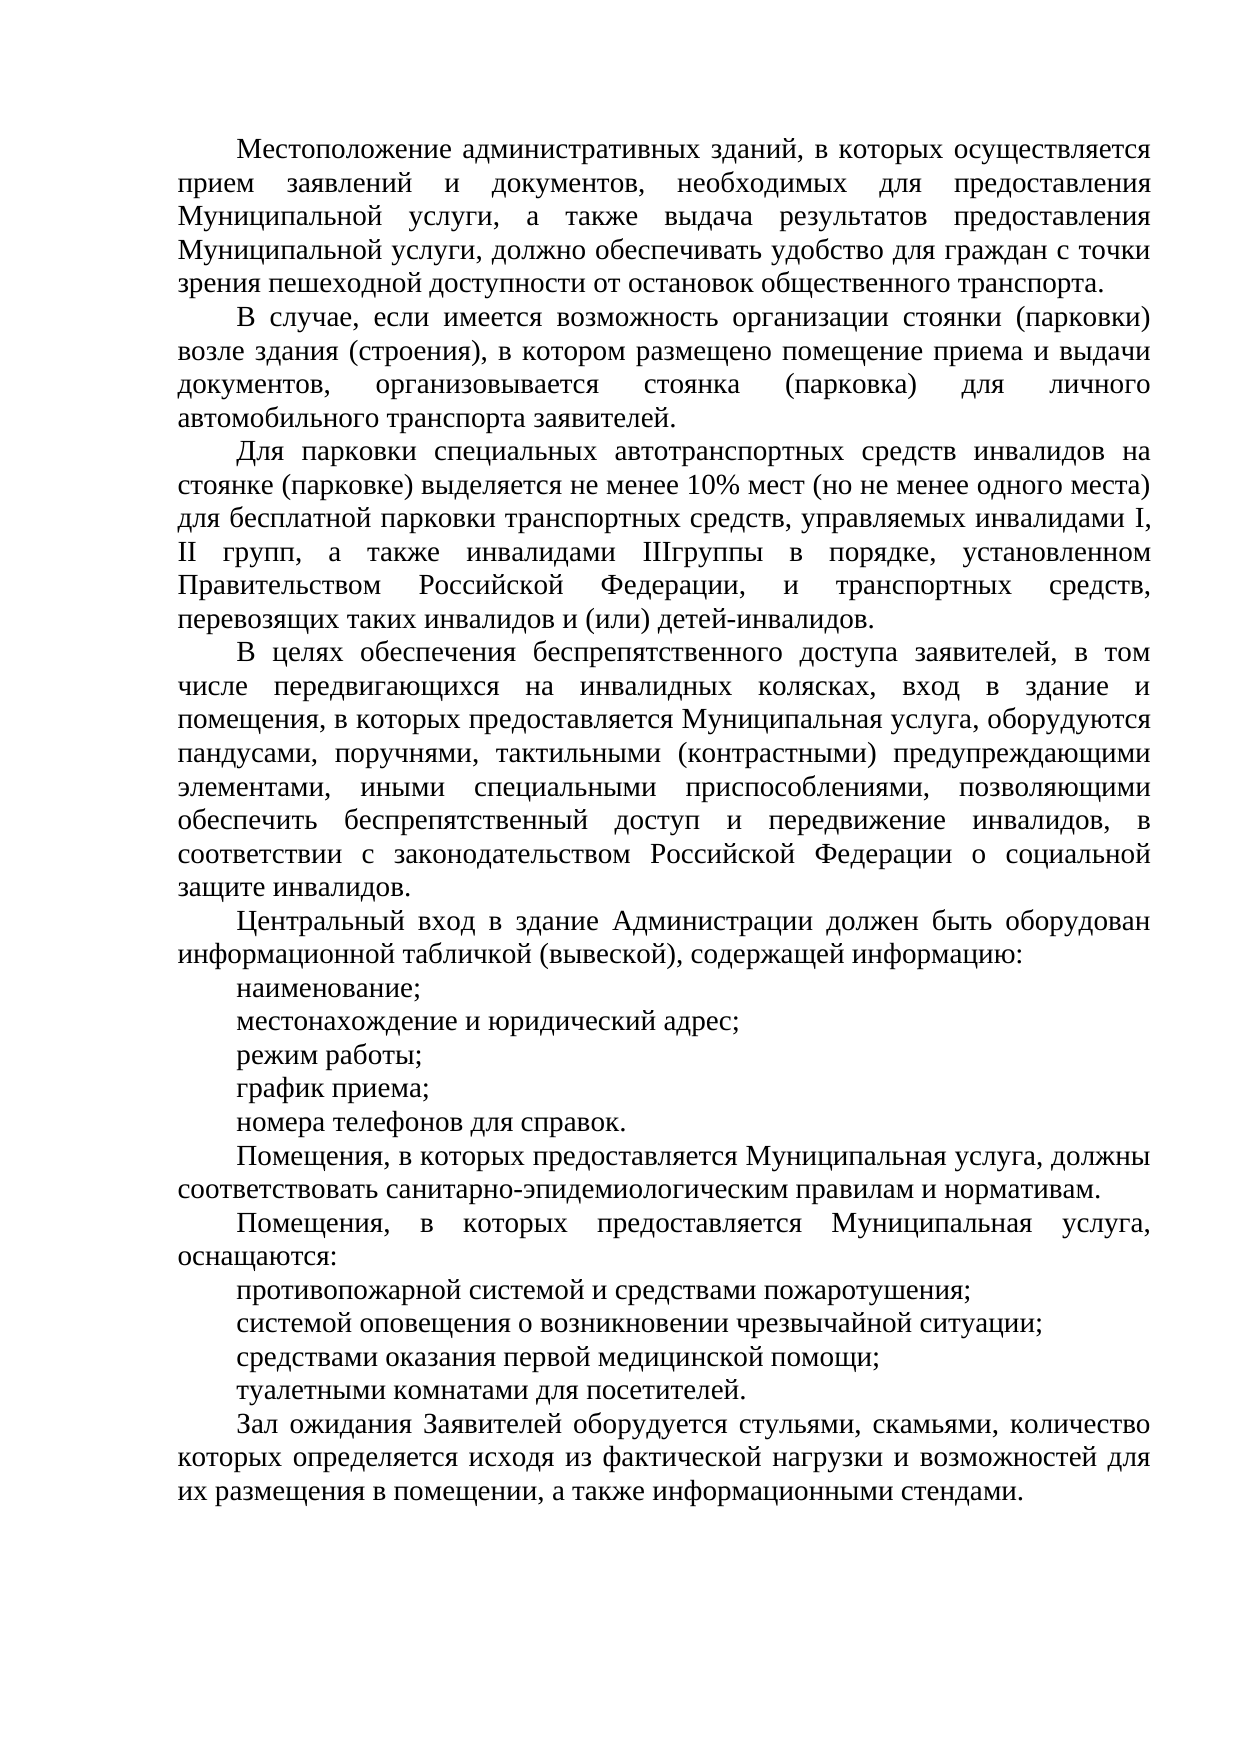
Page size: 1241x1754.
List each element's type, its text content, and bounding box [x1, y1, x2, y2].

text противопожарной системой и средствами пожаротушения; [177, 1272, 1152, 1305]
text Помещения, в которых предоставляется Муниципальная услуга, оснащаются: [177, 1205, 1152, 1272]
text Помещения, в которых предоставляется Муниципальная услуга, должны соответствовать санитарно-эпидемиологическим правилам и нормативам. [177, 1138, 1152, 1205]
text Местоположение административных зданий, в которых осуществляется прием заявлений и документов, необходимых для предоставления Муниципальной услуги, а также выдача результатов предоставления Муниципальной услуги, должно обеспечивать удобство для граждан с точки зрения пешеходной доступности от остановок общественного транспорта. [177, 131, 1152, 299]
text Для парковки специальных автотранспортных средств инвалидов на стоянке (парковке) выделяется не менее 10% мест (но не менее одного места) для бесплатной парковки транспортных средств, управляемых инвалидами I, II групп, а также инвалидами IIIгруппы в порядке, установленном Правительством Российской Федерации, и транспортных средств, перевозящих таких инвалидов и (или) детей-инвалидов. [177, 433, 1152, 634]
text средствами оказания первой медицинской помощи; [177, 1339, 1152, 1372]
text наименование; [177, 970, 1152, 1003]
text Зал ожидания Заявителей оборудуется стульями, скамьями, количество которых определяется исходя из фактической нагрузки и возможностей для их размещения в помещении, а также информационными стендами. [177, 1406, 1152, 1507]
text номера телефонов для справок. [177, 1104, 1152, 1138]
text режим работы; [177, 1037, 1152, 1071]
text туалетными комнатами для посетителей. [177, 1372, 1152, 1406]
text Центральный вход в здание Администрации должен быть оборудован информационной табличкой (вывеской), содержащей информацию: [177, 903, 1152, 970]
text системой оповещения о возникновении чрезвычайной ситуации; [177, 1305, 1152, 1339]
text В целях обеспечения беспрепятственного доступа заявителей, в том числе передвигающихся на инвалидных колясках, вход в здание и помещения, в которых предоставляется Муниципальная услуга, оборудуются пандусами, поручнями, тактильными (контрастными) предупреждающими элементами, иными специальными приспособлениями, позволяющими обеспечить беспрепятственный доступ и передвижение инвалидов, в соответствии с законодательством Российской Федерации о социальной защите инвалидов. [177, 634, 1152, 903]
text В случае, если имеется возможность организации стоянки (парковки) возле здания (строения), в котором размещено помещение приема и выдачи документов, организовывается стоянка (парковка) для личного автомобильного транспорта заявителей. [177, 299, 1152, 433]
text местонахождение и юридический адрес; [177, 1003, 1152, 1037]
text график приема; [177, 1071, 1152, 1104]
